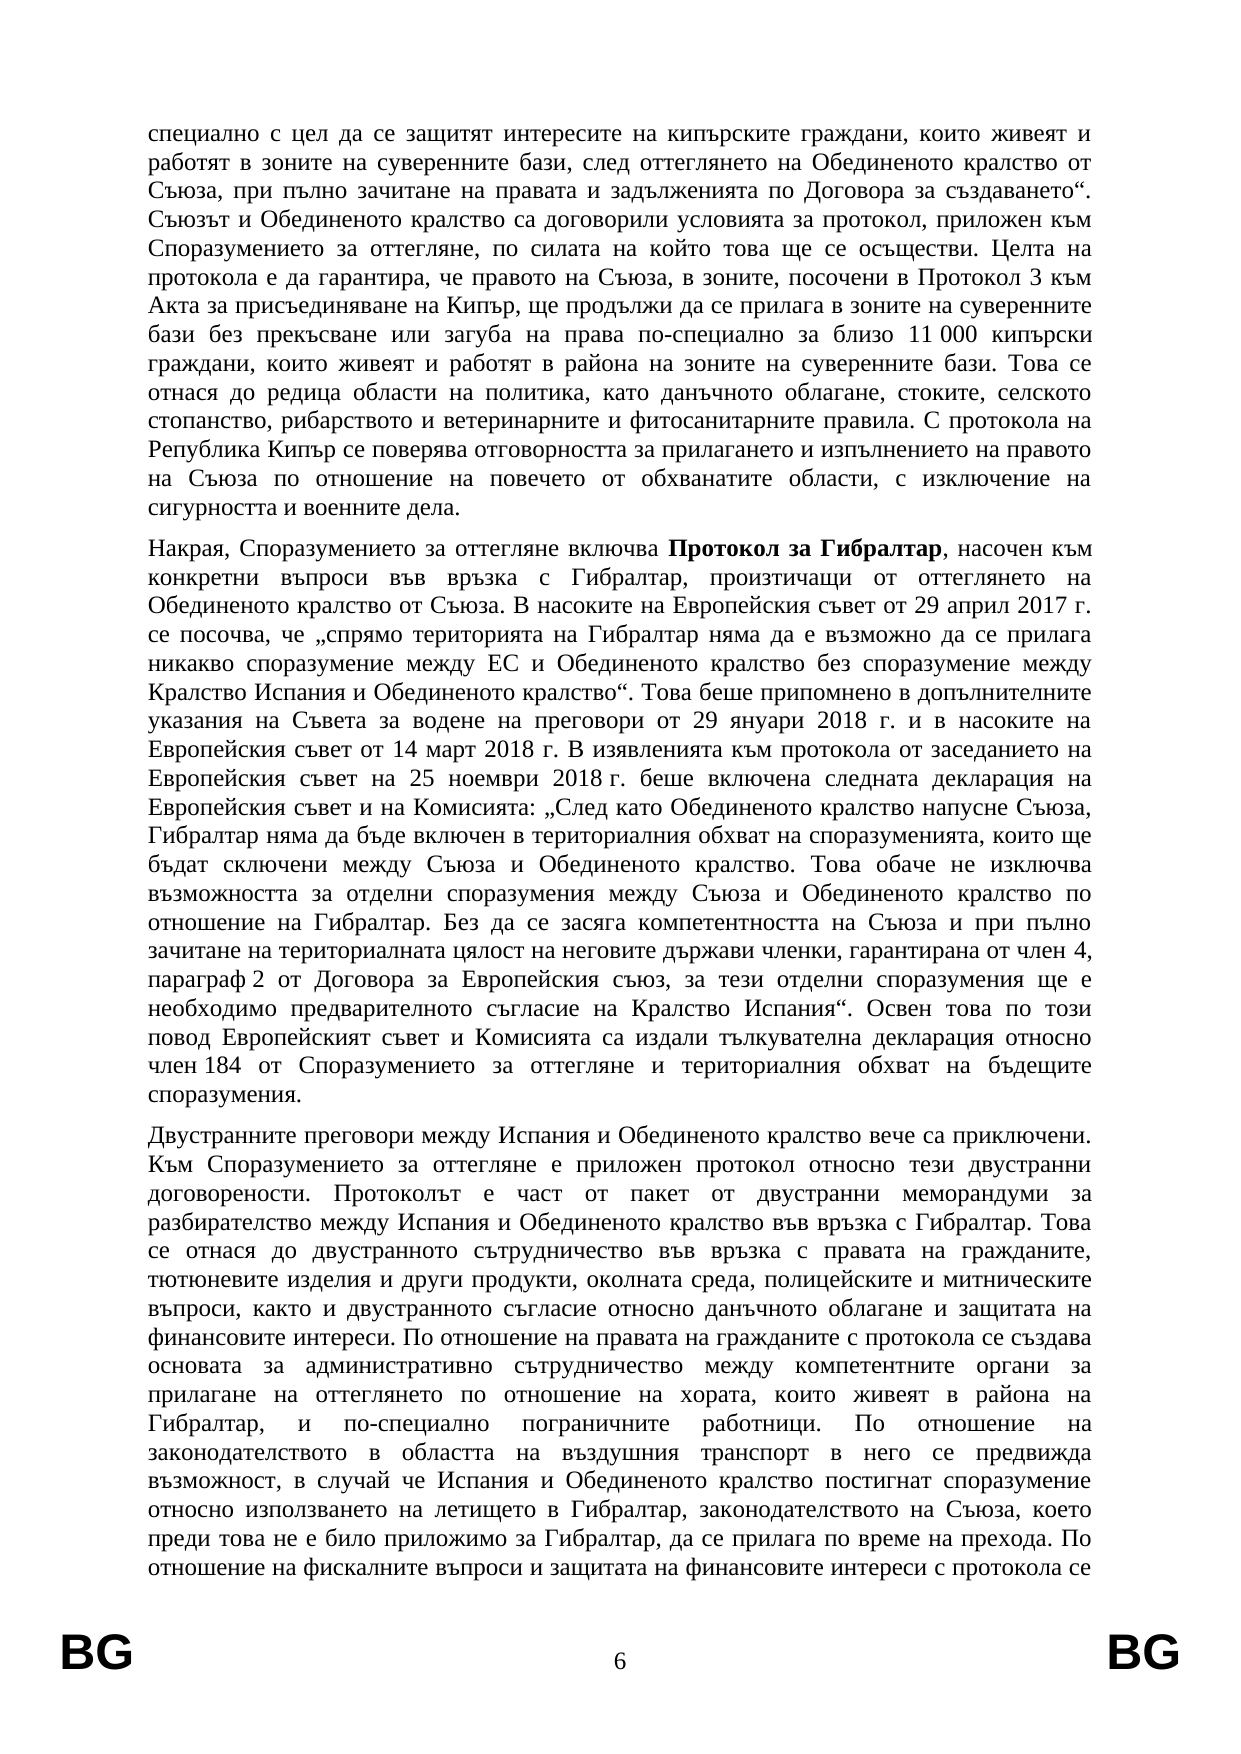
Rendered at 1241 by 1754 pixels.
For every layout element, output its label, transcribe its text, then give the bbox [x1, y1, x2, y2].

text Накрая, Споразумението за оттегляне включва Протокол за Гибралтар, насочен към конкретни въпроси във връзка с Гибралтар, произтичащи от оттеглянето на Обединеното кралство от Съюза. В насоките на Европейския съвет от 29 април 2017 г. се посочва, че „спрямо територията на Гибралтар няма да е възможно да се прилага никакво споразумение между ЕС и Обединеното кралство без споразумение между Кралство Испания и Обединеното кралство“. Това беше припомнено в допълнителните указания на Съвета за водене на преговори от 29 януари 2018 г. и в насоките на Европейския съвет от 14 март 2018 г. В изявленията към протокола от заседанието на Европейския съвет на 25 ноември 2018 г. беше включена следната декларация на Европейския съвет и на Комисията: „След като Обединеното кралство напусне Съюза, Гибралтар няма да бъде включен в териториалния обхват на споразуменията, които ще бъдат сключени между Съюза и Обединеното кралство. Това обаче не изключва възможността за отделни споразумения между Съюза и Обединеното кралство по отношение на Гибралтар. Без да се засяга компетентността на Съюза и при пълно зачитане на териториалната цялост на неговите държави членки, гарантирана от член 4, параграф 2 от Договора за Европейския съюз, за тези отделни споразумения ще е необходимо предварителното съгласие на Кралство Испания“. Освен това по този повод Европейският съвет и Комисията са издали тълкувателна декларация относно член 184 от Споразумението за оттегляне и териториалния обхват на бъдещите споразумения. [148, 533, 1093, 1108]
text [148, 118, 1093, 521]
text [148, 1121, 1093, 1581]
